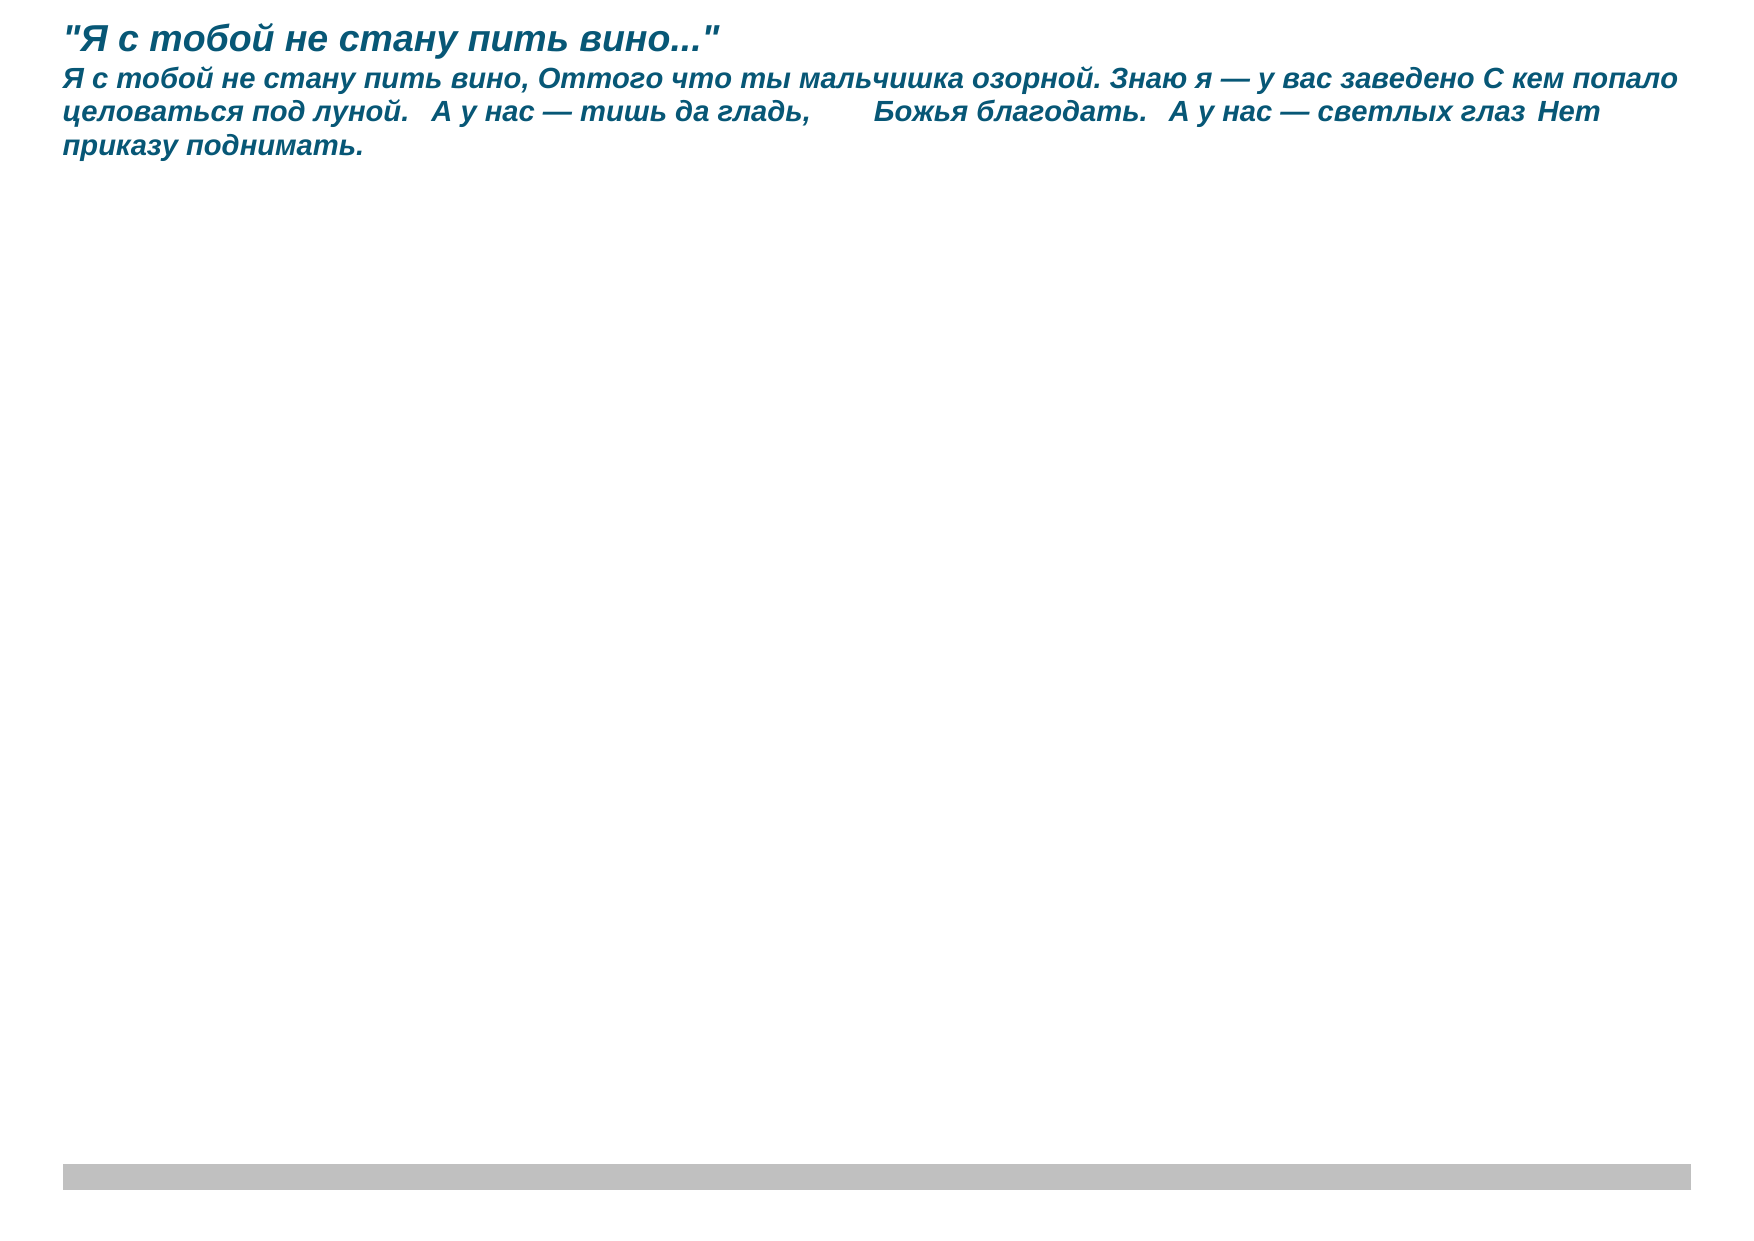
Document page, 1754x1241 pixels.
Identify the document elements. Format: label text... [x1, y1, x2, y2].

text Я с тобой не стану пить вино, [62, 61, 1691, 161]
subtitle "Я с тобой не стану пить вино..." [62, 17, 1691, 60]
